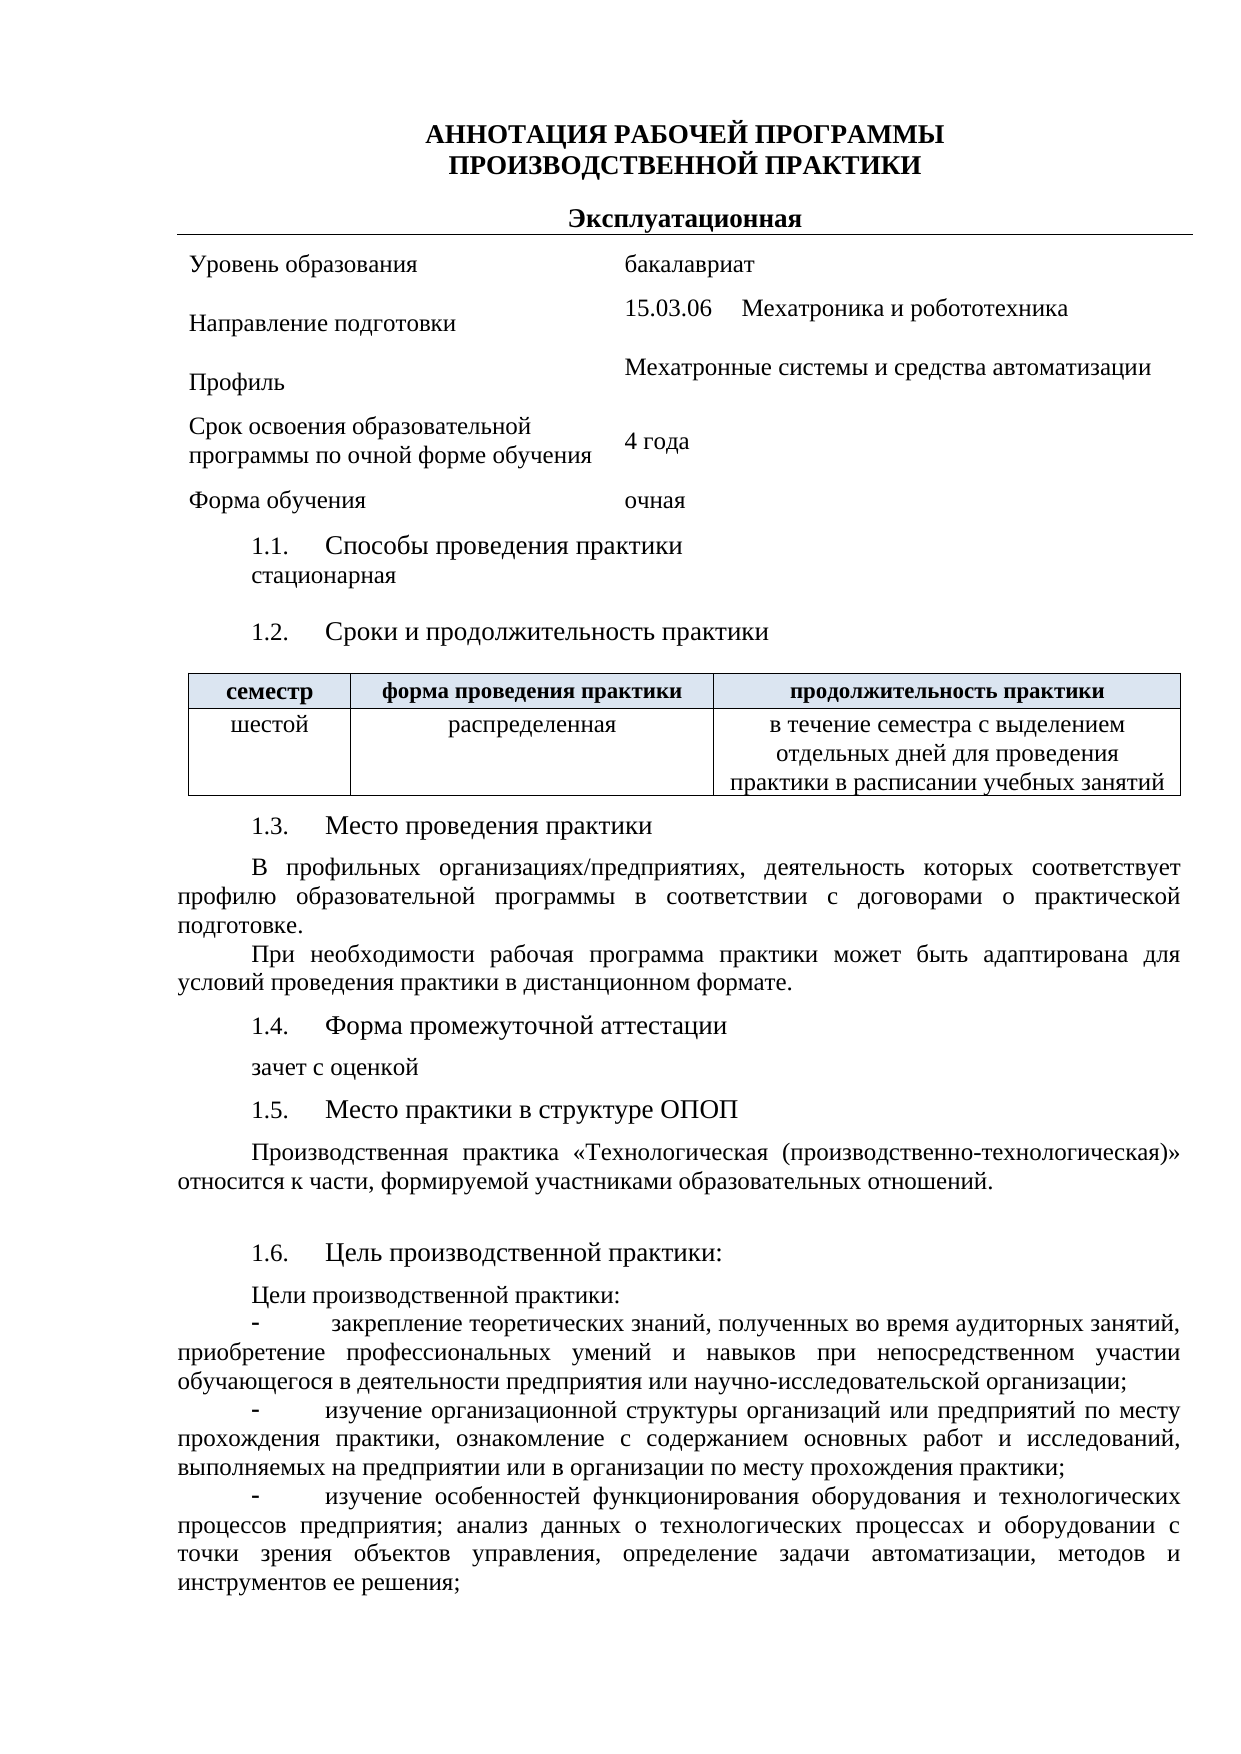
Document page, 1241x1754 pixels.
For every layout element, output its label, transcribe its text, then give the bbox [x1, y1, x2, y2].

subtitle Сроки и продолжительность практики [251, 615, 1181, 646]
table_cell Форма обучения [177, 470, 613, 529]
list зачет с оценкой [177, 1052, 1181, 1081]
table_cell бакалавриат [613, 235, 1192, 293]
list изучение особенностей функционирования оборудования и технологических процессов предприятия; анализ данных о технологических процессах и оборудовании с точки зрения объектов управления, определение задачи автоматизации, методов и инструментов ее решения; [177, 1481, 1181, 1596]
table_cell Мехатроника и робототехника [730, 293, 1192, 352]
list изучение организационной структуры организаций или предприятий по месту прохождения практики, ознакомление с содержанием основных работ и исследований, выполняемых на предприятии или в организации по месту прохождения практики; [177, 1395, 1181, 1481]
table_cell шестой [189, 709, 350, 795]
subtitle Способы проведения практики [251, 529, 1181, 560]
list В профильных организациях/предприятиях, деятельность которых соответствует профилю образовательной программы в соответствии с договорами о практической подготовке. [177, 852, 1181, 939]
subtitle Форма промежуточной аттестации [251, 1009, 1181, 1040]
subtitle Место проведения практики [251, 809, 1181, 840]
list Цели производственной практики: [177, 1280, 1181, 1308]
list При необходимости рабочая программа практики может быть адаптирована для условий проведения практики в дистанционном формате. [177, 939, 1181, 996]
list Производственная практика «Технологическая (производственно-технологическая)» относится к части, формируемой участниками образовательных отношений. [177, 1137, 1181, 1195]
table_cell Мехатронные системы и средства автоматизации [613, 352, 1192, 411]
table_cell 15.03.06 [613, 293, 730, 352]
table_cell в течение семестра с выделением отдельных дней для проведения практики в расписании учебных занятий [714, 709, 1180, 795]
table_cell Направление подготовки [177, 293, 613, 352]
table_cell распределенная [351, 709, 713, 795]
subtitle Место практики в структуре ОПОП [251, 1094, 1181, 1125]
list стационарная [177, 560, 1181, 589]
table_header форма проведения практики [351, 674, 713, 708]
table_header продолжительность практики [714, 674, 1180, 708]
table_cell Срок освоения образовательной программы по очной форме обучения [177, 411, 613, 470]
table_cell 4 года [613, 411, 1192, 470]
table_cell Профиль [177, 352, 613, 411]
table_cell Эксплуатационная [177, 180, 1192, 233]
table_cell Уровень образования [177, 235, 613, 293]
subtitle Цель производственной практики: [251, 1236, 1181, 1267]
table_header АННОТАЦИЯ РАБОЧЕЙ ПРОГРАММЫ ПРОИЗВОДСТВЕННОЙ ПРАКТИКИ [177, 118, 1192, 180]
table_header семестр [189, 674, 350, 708]
table_cell очная [613, 470, 1192, 529]
list закрепление теоретических знаний, полученных во время аудиторных занятий, приобретение профессиональных умений и навыков при непосредственном участии обучающегося в деятельности предприятия или научно-исследовательской организации; [177, 1308, 1181, 1395]
